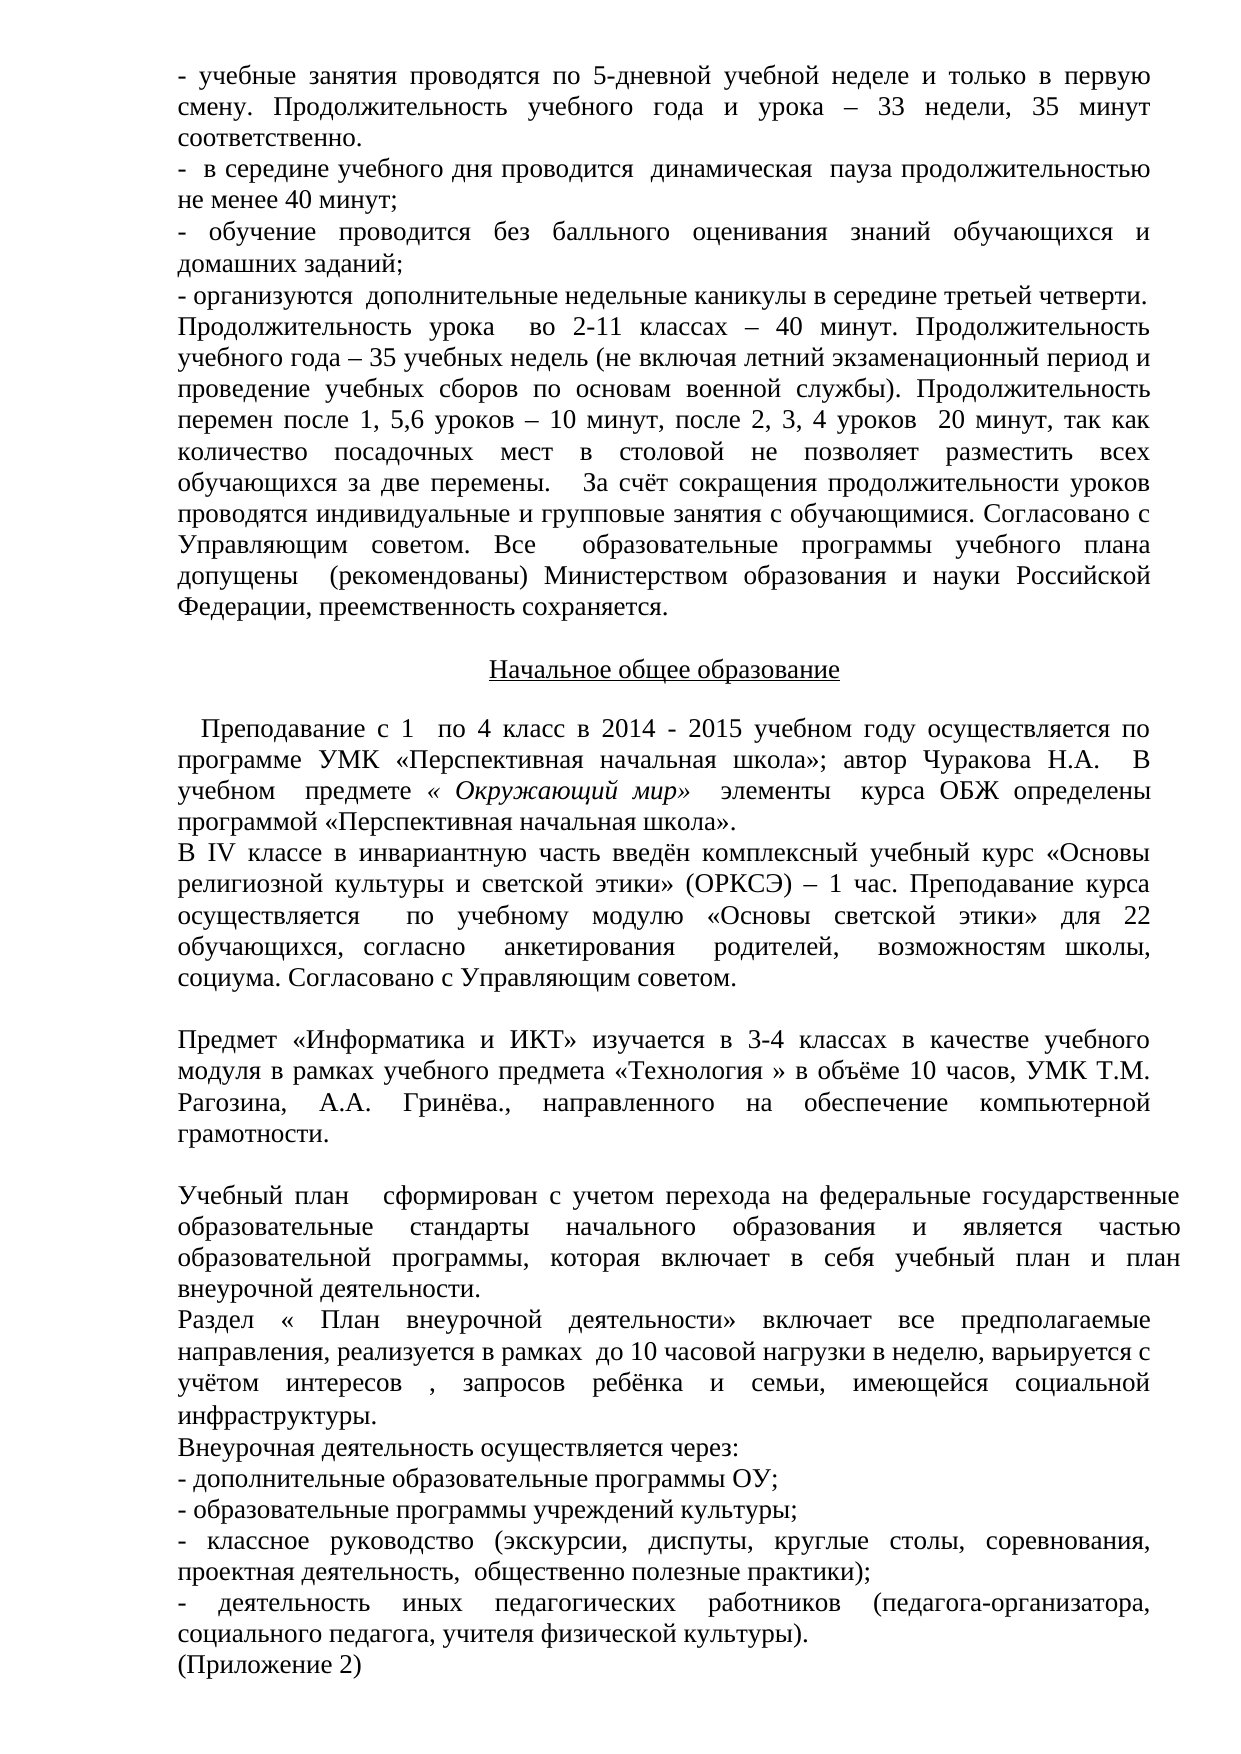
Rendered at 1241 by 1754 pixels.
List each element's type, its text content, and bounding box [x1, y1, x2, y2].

text В IV классе в инвариантную часть введён комплексный учебный курс «Основы религиозной культуры и светской этики» (ОРКСЭ) – 1 час. Преподавание курса осуществляется по учебному модулю «Основы светской этики» для 22 обучающихся, согласно анкетирования родителей, возможностям школы, социума. Согласовано с Управляющим советом. [177, 836, 1152, 992]
text - организуются дополнительные недельные каникулы в середине третьей четверти. [177, 279, 1152, 310]
text Продолжительность урока во 2-11 классах – 40 минут. Продолжительность учебного года – 35 учебных недель (не включая летний экзаменационный период и проведение учебных сборов по основам военной службы). Продолжительность перемен после 1, 5,6 уроков – 10 минут, после 2, 3, 4 уроков 20 минут, так как количество посадочных мест в столовой не позволяет разместить всех обучающихся за две перемены. За счёт сокращения продолжительности уроков проводятся индивидуальные и групповые занятия с обучающимися. Согласовано с Управляющим советом. Все образовательные программы учебного плана допущены (рекомендованы) Министерством образования и науки Российской Федерации, преемственность сохраняется. [177, 310, 1152, 622]
text Начальное общее образование [177, 653, 1152, 684]
text Учебный план сформирован с учетом перехода на федеральные государственные образовательные стандарты начального образования и является частью образовательной программы, которая включает в себя учебный план и план внеурочной деятельности. [177, 1179, 1181, 1304]
text - дополнительные образовательные программы ОУ; [177, 1462, 1152, 1493]
text (Приложение 2) [177, 1649, 1152, 1680]
text - классное руководство (экскурсии, диспуты, круглые столы, соревнования, проектная деятельность, общественно полезные практики); [177, 1524, 1152, 1586]
text Предмет «Информатика и ИКТ» изучается в 3-4 классах в качестве учебного модуля в рамках учебного предмета «Технология » в объёме 10 часов, УМК Т.М. Рагозина, А.А. Гринёва., направленного на обеспечение компьютерной грамотности. [177, 1023, 1152, 1148]
text - образовательные программы учреждений культуры; [177, 1493, 1152, 1524]
text - в середине учебного дня проводится динамическая пауза продолжительностью не менее 40 минут; [177, 152, 1152, 215]
text - деятельность иных педагогических работников (педагога-организатора, социального педагога, учителя физической культуры). [177, 1586, 1152, 1649]
text Преподавание с 1 по 4 класс в 2014 - 2015 учебном году осуществляется по программе УМК «Перспективная начальная школа»; автор Чуракова Н.А. В учебном предмете « Окружающий мир» элементы курса ОБЖ определены программой «Перспективная начальная школа». [177, 712, 1152, 836]
text - обучение проводится без балльного оценивания знаний обучающихся и домашних заданий; [177, 215, 1152, 279]
text - учебные занятия проводятся по 5-дневной учебной неделе и только в первую смену. Продолжительность учебного года и урока – 33 недели, 35 минут соответственно. [177, 59, 1152, 152]
text Внеурочная деятельность осуществляется через: [177, 1431, 1152, 1462]
text Раздел « План внеурочной деятельности» включает все предполагаемые направления, реализуется в рамках до 10 часовой нагрузки в неделю, варьируется с учётом интересов , запросов ребёнка и семьи, имеющейся социальной инфраструктуры. [177, 1304, 1152, 1431]
